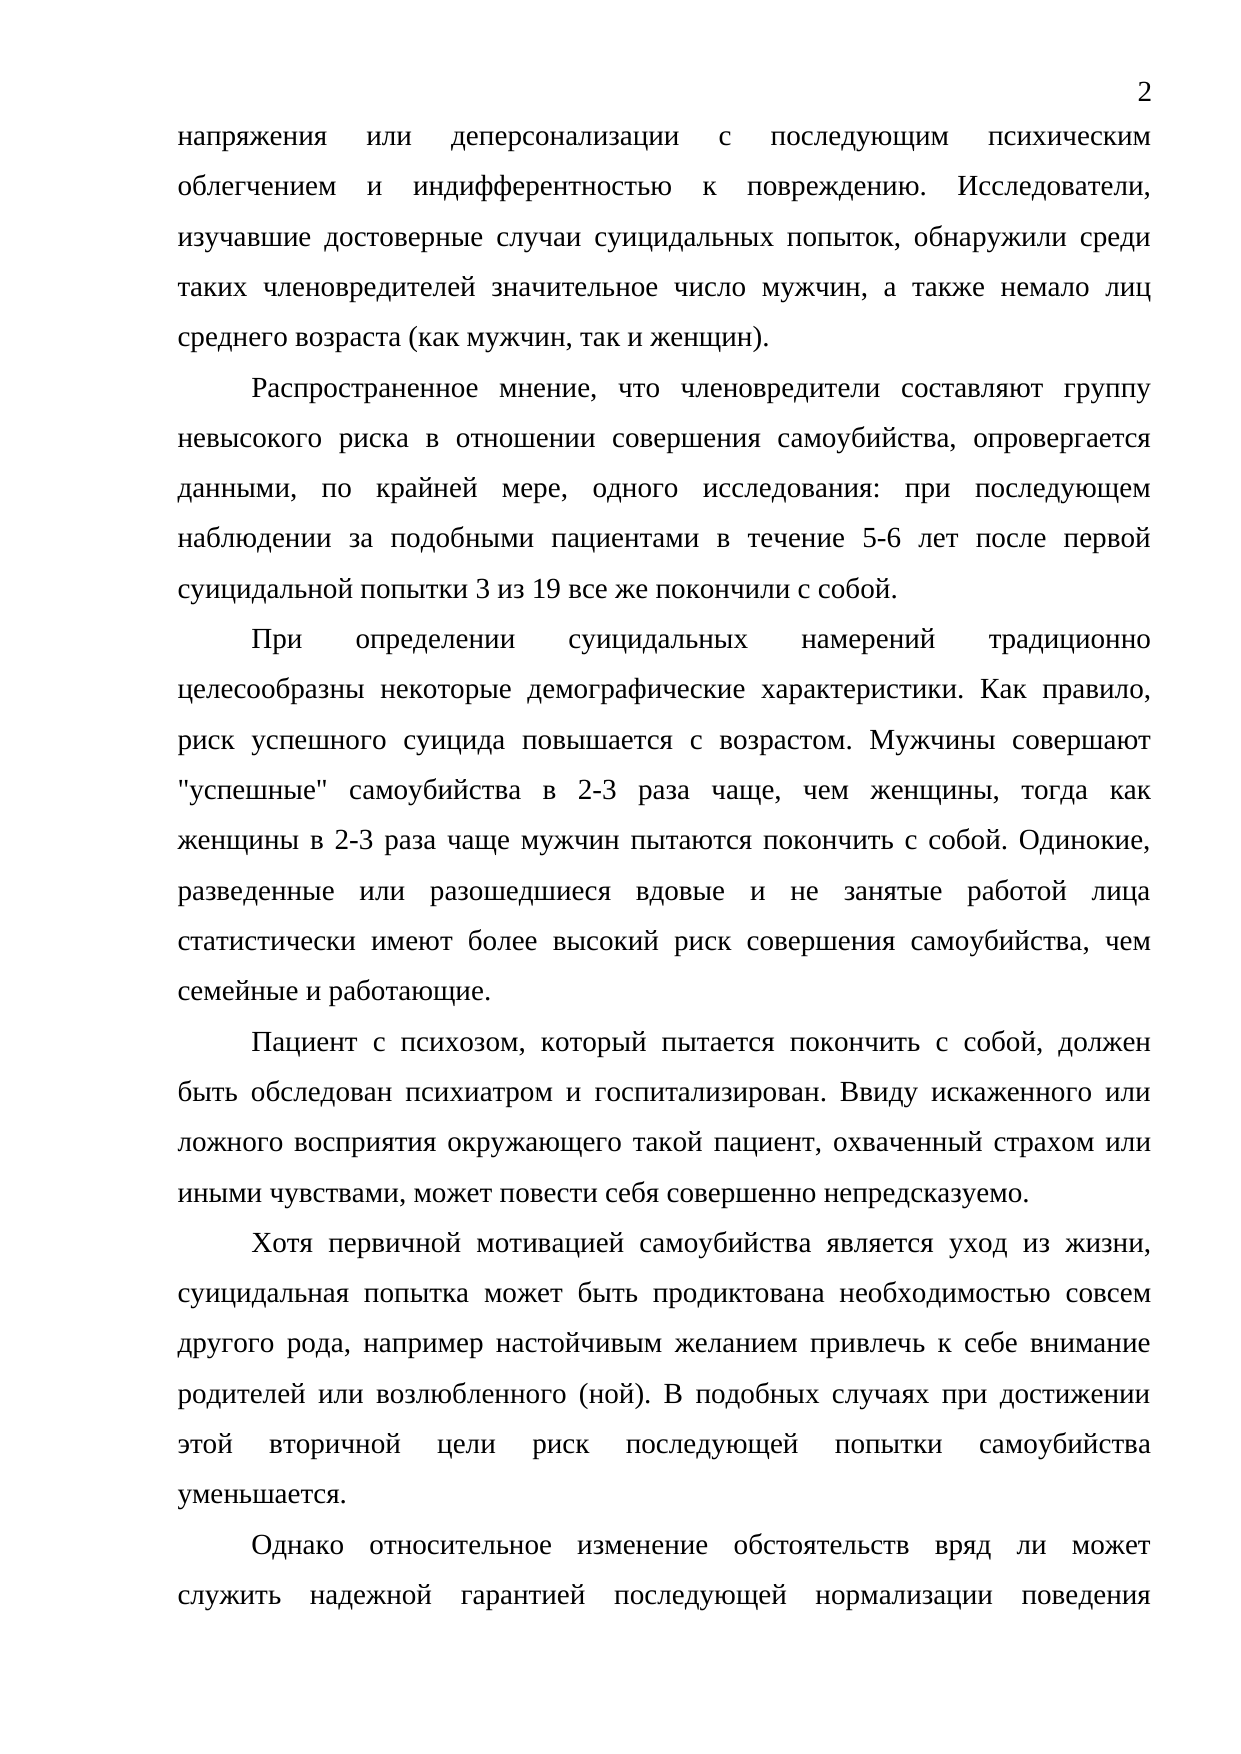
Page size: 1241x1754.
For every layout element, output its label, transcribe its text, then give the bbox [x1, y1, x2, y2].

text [177, 1527, 1152, 1611]
text При определении суицидальных намерений традиционно целесообразны некоторые демографические характеристики. Как правило, риск успешного суицида повышается с возрастом. Мужчины совершают "успешные" самоубийства в 2-3 раза чаще, чем женщины, тогда как женщины в 2-3 раза чаще мужчин пытаются покончить с собой. Одинокие, разведенные или разошедшиеся вдовые и не занятые работой лица статистически имеют более высокий риск совершения самоубийства, чем семейные и работающие. [177, 621, 1152, 1007]
text Хотя первичной мотивацией самоубийства является уход из жизни, суицидальная попытка может быть продиктована необходимостью совсем другого рода, например настойчивым желанием привлечь к себе внимание родителей или возлюбленного (ной). В подобных случаях при достижении этой вторичной цели риск последующей попытки самоубийства уменьшается. [177, 1225, 1152, 1510]
text Пациент с психозом, который пытается покончить с собой, должен быть обследован психиатром и госпитализирован. Ввиду искаженного или ложного восприятия окружающего такой пациент, охваченный страхом или иными чувствами, может повести себя совершенно непредсказуемо. [177, 1024, 1152, 1208]
text Распространенное мнение, что членовредители составляют группу невысокого риска в отношении совершения самоубийства, опровергается данными, по крайней мере, одного исследования: при последующем наблюдении за подобными пациентами в течение 5-6 лет после первой суицидальной попытки 3 из 19 все же покончили с собой. [177, 370, 1152, 604]
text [177, 118, 1152, 353]
